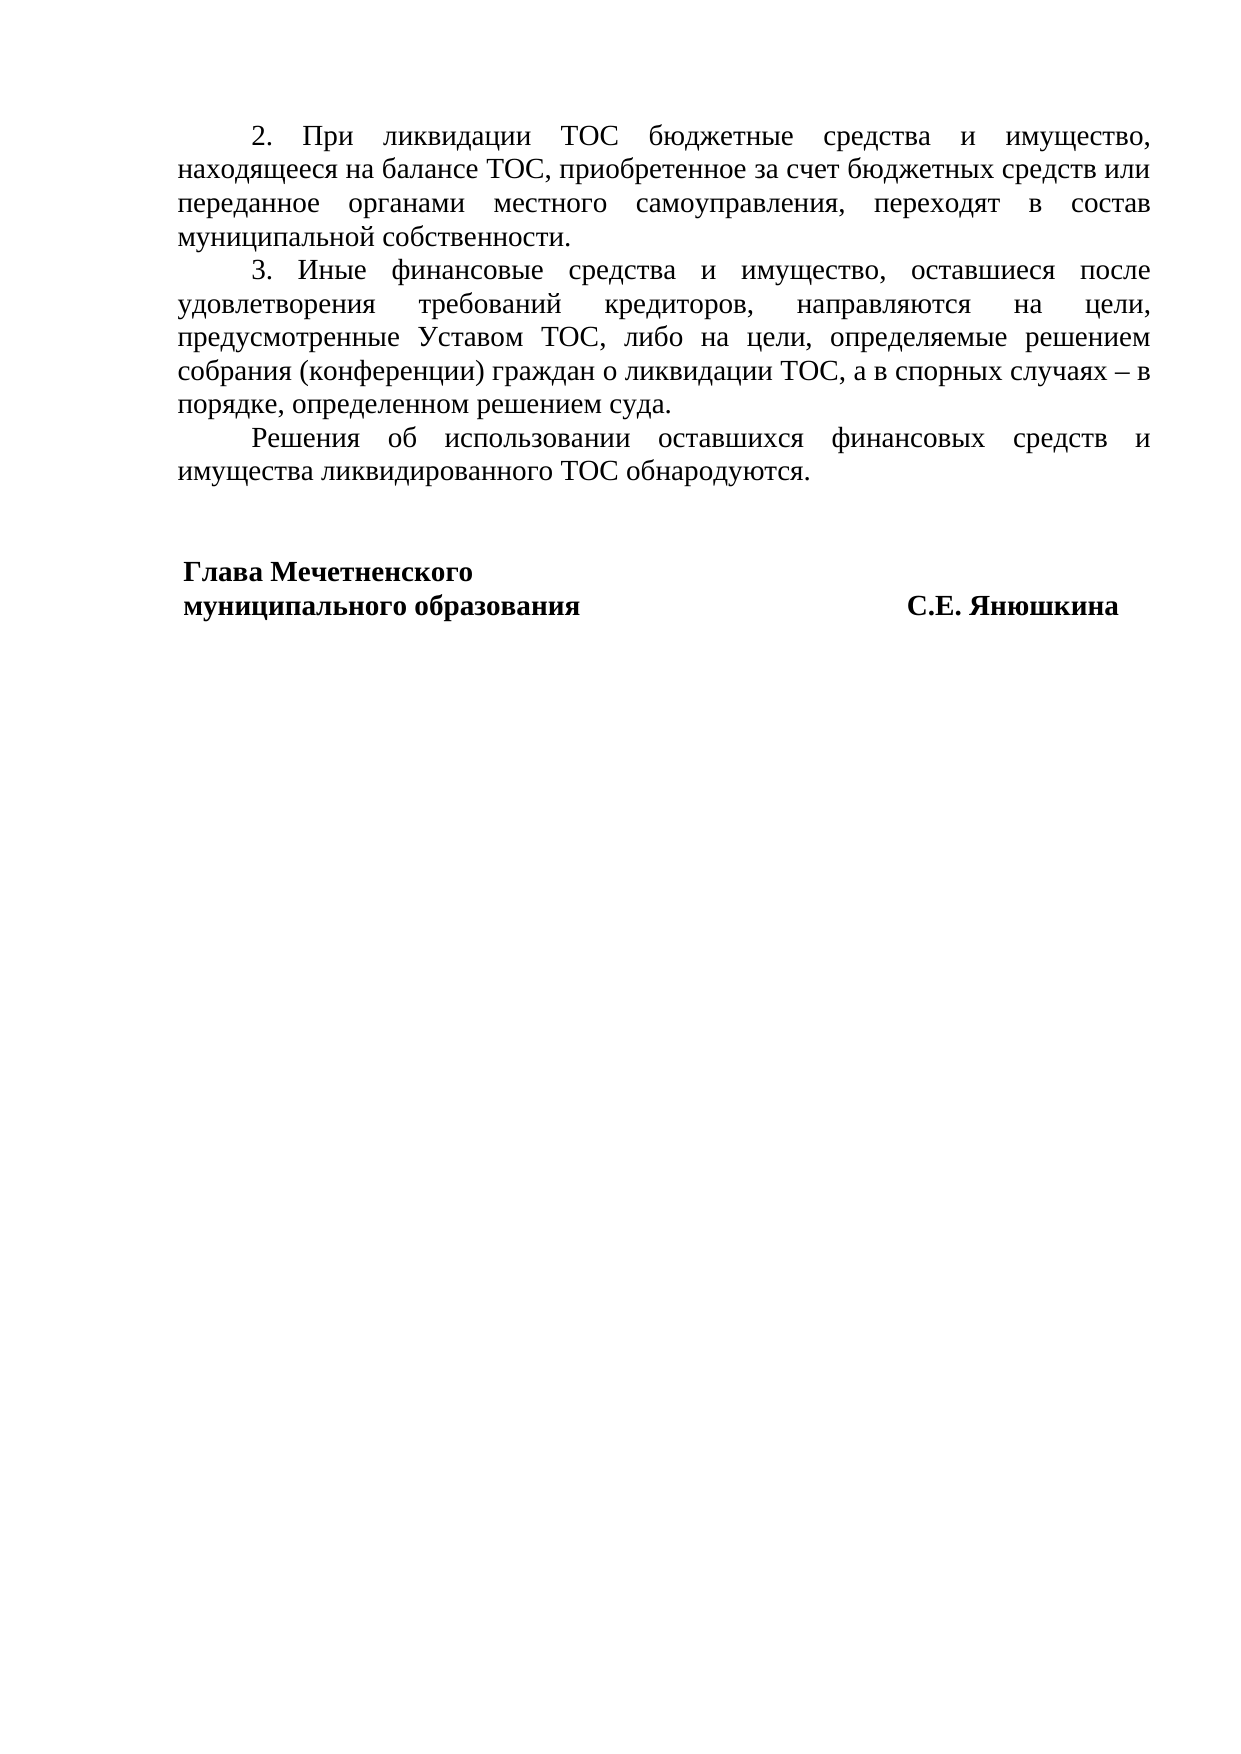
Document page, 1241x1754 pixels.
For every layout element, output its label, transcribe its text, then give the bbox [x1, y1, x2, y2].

text Глава Мечетненского [177, 554, 1152, 588]
text 3. Иные финансовые средства и имущество, оставшиеся после удовлетворения требований кредиторов, направляются на цели, предусмотренные Уставом ТОС, либо на цели, определяемые решением собрания (конференции) граждан о ликвидации ТОС, а в спорных случаях – в порядке, определенном решением суда. [177, 252, 1152, 420]
text Решения об использовании оставшихся финансовых средств и имущества ликвидированного ТОС обнародуются. [177, 420, 1152, 487]
text 2. При ликвидации ТОС бюджетные средства и имущество, находящееся на балансе ТОС, приобретенное за счет бюджетных средств или переданное органами местного самоуправления, переходят в состав муниципальной собственности. [177, 118, 1152, 252]
text муниципального образования С.Е. Янюшкина [177, 588, 1152, 621]
